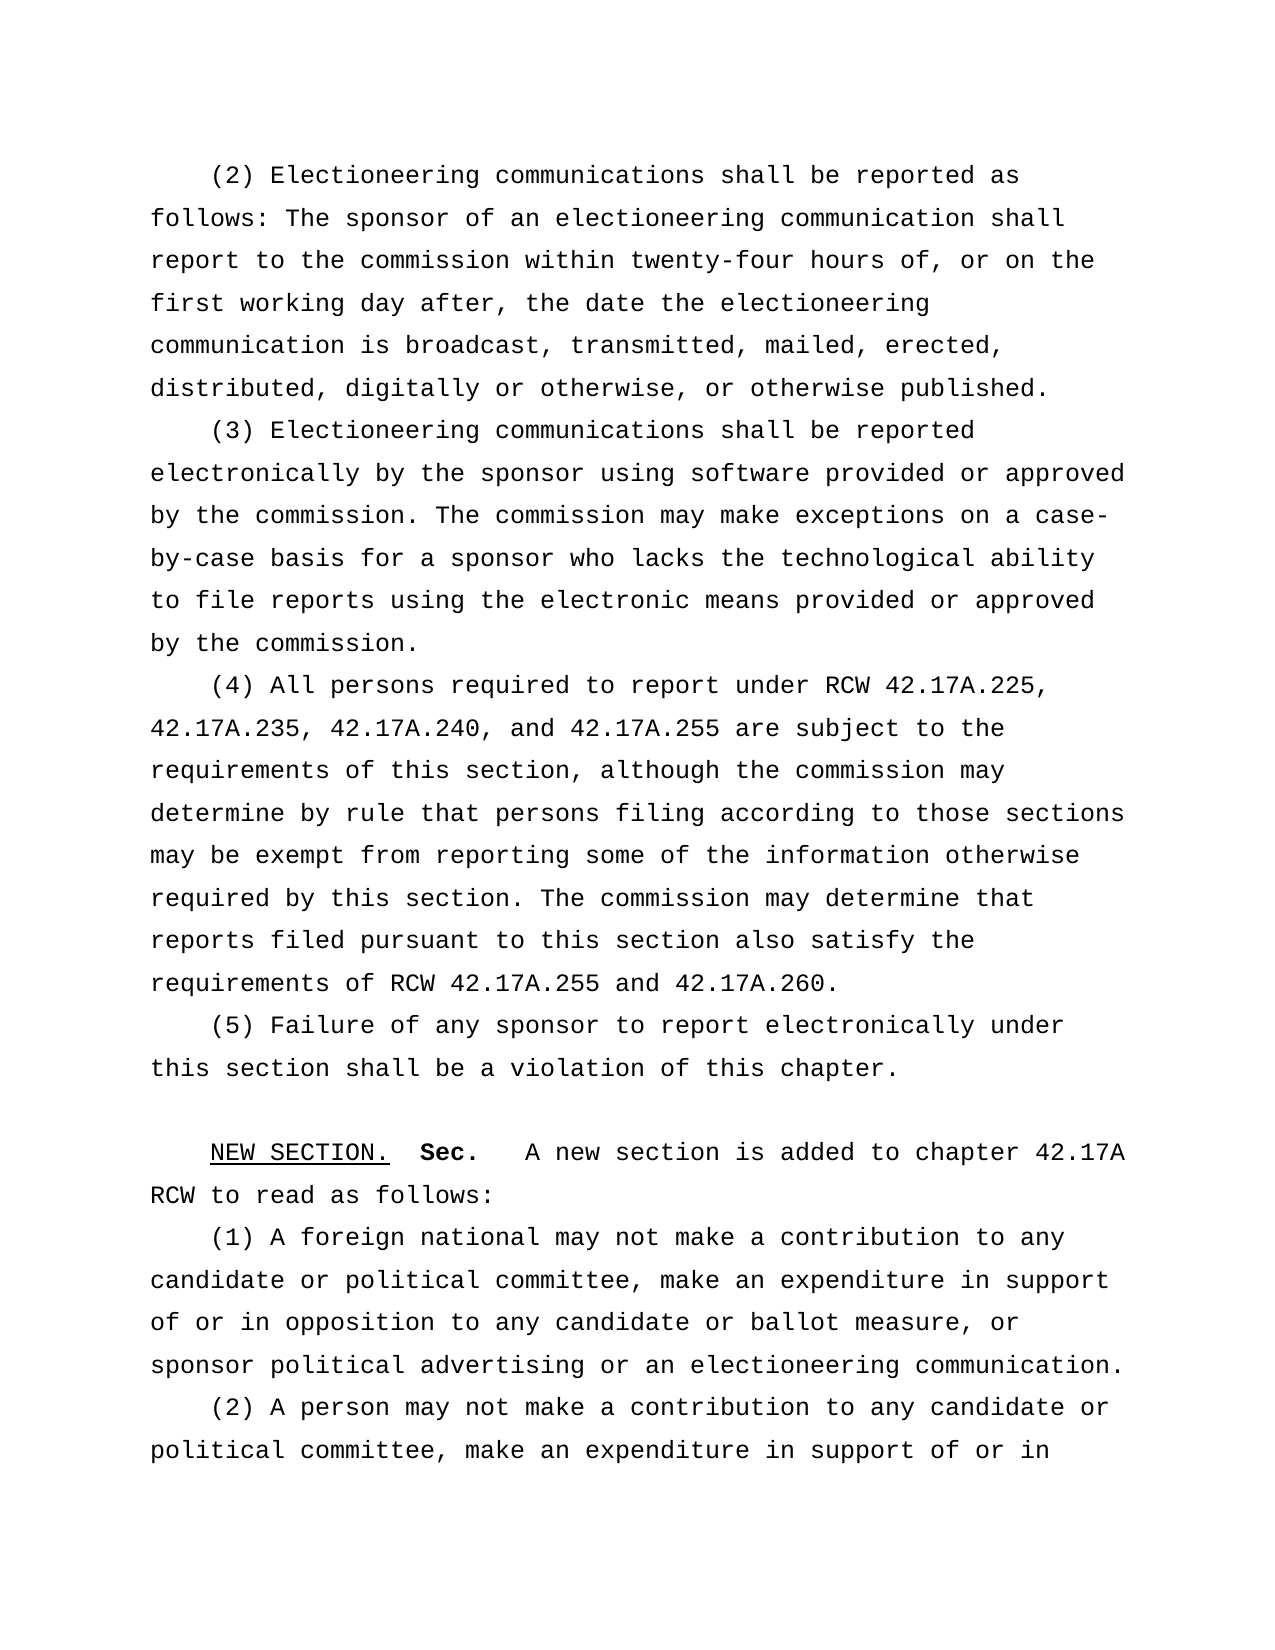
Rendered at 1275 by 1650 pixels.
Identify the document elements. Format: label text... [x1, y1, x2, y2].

text (4) All persons required to report under RCW 42.17A.225, 42.17A.235, 42.17A.240, and 42.17A.255 are subject to the requirements of this section, although the commission may determine by rule that persons filing according to those sections may be exempt from reporting some of the information otherwise required by this section. The commission may determine that reports filed pursuant to this section also satisfy the requirements of RCW 42.17A.255 and 42.17A.260. [150, 660, 1125, 1000]
text (1) A foreign national may not make a contribution to any candidate or political committee, make an expenditure in support of or in opposition to any candidate or ballot measure, or sponsor political advertising or an electioneering communication. [150, 1212, 1125, 1382]
text (5) Failure of any sponsor to report electronically under this section shall be a violation of this chapter. [150, 1000, 1125, 1085]
text NEW SECTION. Sec. A new section is added to chapter 42.17A RCW to read as follows: [150, 1127, 1125, 1212]
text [150, 1382, 1125, 1467]
text (3) Electioneering communications shall be reported electronically by the sponsor using software provided or approved by the commission. The commission may make exceptions on a case-by-case basis for a sponsor who lacks the technological ability to file reports using the electronic means provided or approved by the commission. [150, 405, 1125, 660]
text (2) Electioneering communications shall be reported as follows: The sponsor of an electioneering communication shall report to the commission within twenty-four hours of, or on the first working day after, the date the electioneering communication is broadcast, transmitted, mailed, erected, distributed, digitally or otherwise, or otherwise published. [150, 150, 1125, 405]
